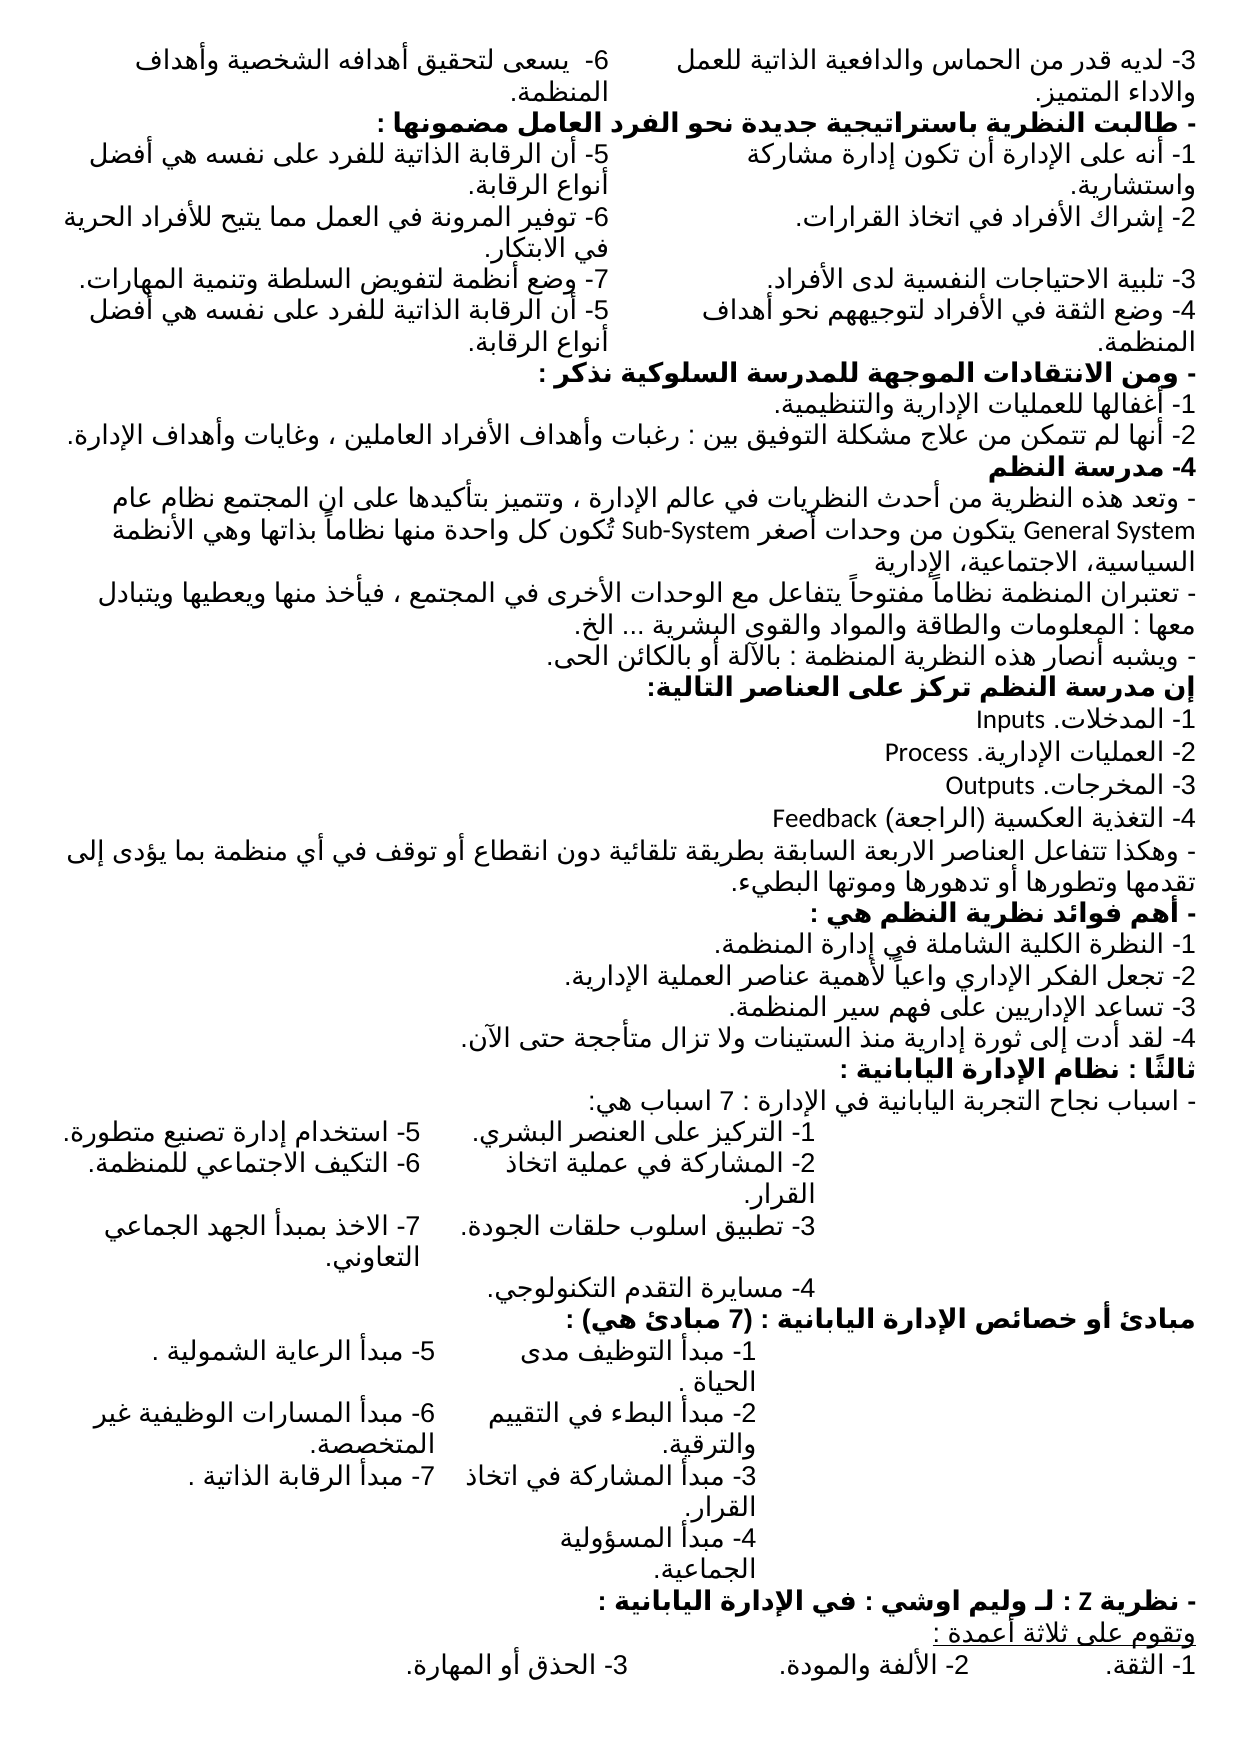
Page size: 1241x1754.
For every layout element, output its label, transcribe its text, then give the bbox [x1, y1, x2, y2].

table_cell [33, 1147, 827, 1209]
text 4- التغذية العكسية (الراجعة) Feedback [44, 801, 1196, 834]
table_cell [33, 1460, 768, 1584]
text وتقوم على ثلاثة أعمدة : [44, 1617, 1196, 1649]
text - ومن الانتقادات الموجهة للمدرسة السلوكية نذكر : [44, 357, 1196, 388]
text 2- تجعل الفكر الإداري واعياً لأهمية عناصر العملية الإدارية. [44, 959, 1196, 991]
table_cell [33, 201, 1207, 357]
text ثالثًا : نظام الإدارة اليابانية : [44, 1053, 1196, 1084]
text - اسباب نجاح التجربة اليابانية في الإدارة : 7 اسباب هي: [44, 1084, 1196, 1116]
text - وتعد هذه النظرية من أحدث النظريات في عالم الإدارة ، وتتميز بتأكيدها على ان المجتمع نظام عام General System يتكون من وحدات أصغر Sub-System تُكون كل واحدة منها نظاماً بذاتها وهي الأنظمة السياسية، الاجتماعية، الإدارية [44, 482, 1196, 577]
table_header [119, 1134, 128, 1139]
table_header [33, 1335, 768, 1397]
text 1- المدخلات. Inputs [44, 702, 1196, 735]
text 1- الثقة. 2- الألفة والمودة. 3- الحذق أو المهارة. [44, 1649, 1196, 1680]
text مبادئ أو خصائص الإدارة اليابانية : (7 مبادئ هي) : [44, 1303, 1196, 1334]
text - وهكذا تتفاعل العناصر الاربعة السابقة بطريقة تلقائية دون انقطاع أو توقف في أي منظمة بما يؤدى إلى تقدمها وتطورها أو تدهورها وموتها البطيء. [44, 834, 1196, 897]
text - نظرية Z : لـ وليم اوشي : في الإدارة اليابانية : [44, 1584, 1196, 1617]
text - أهم فوائد نظرية النظم هي : [44, 897, 1196, 928]
text 4- مدرسة النظم [44, 451, 1196, 482]
text 3- المخرجات. Outputs [44, 768, 1196, 801]
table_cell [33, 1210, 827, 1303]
text 1- أغفالها للعمليات الإدارية والتنظيمية. [44, 388, 1196, 419]
text - تعتبران المنظمة نظاماً مفتوحاً يتفاعل مع الوحدات الأخرى في المجتمع ، فيأخذ منها ويعطيها ويتبادل معها : المعلومات والطاقة والمواد والقوى البشرية ... الخ. [44, 577, 1196, 640]
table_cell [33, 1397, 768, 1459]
text - ويشبه أنصار هذه النظرية المنظمة : بالآلة أو بالكائن الحى. [44, 640, 1196, 671]
text 4- لقد أدت إلى ثورة إدارية منذ الستينات ولا تزال متأججة حتى الآن. [44, 1022, 1196, 1053]
text 3- تساعد الإداريين على فهم سير المنظمة. [44, 991, 1196, 1022]
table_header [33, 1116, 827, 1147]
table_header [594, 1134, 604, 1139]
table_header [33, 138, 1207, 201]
text - طالبت النظرية باستراتيجية جديدة نحو الفرد العامل مضمونها : [44, 107, 1196, 138]
text 2- العمليات الإدارية. Process [44, 735, 1196, 768]
text إن مدرسة النظم تركز على العناصر التالية: [44, 671, 1196, 702]
text 2- أنها لم تتمكن من علاج مشكلة التوفيق بين : رغبات وأهداف الأفراد العاملين ، وغايات وأهداف الإدارة. [44, 419, 1196, 451]
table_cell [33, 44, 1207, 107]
text 1- النظرة الكلية الشاملة في إدارة المنظمة. [44, 928, 1196, 959]
